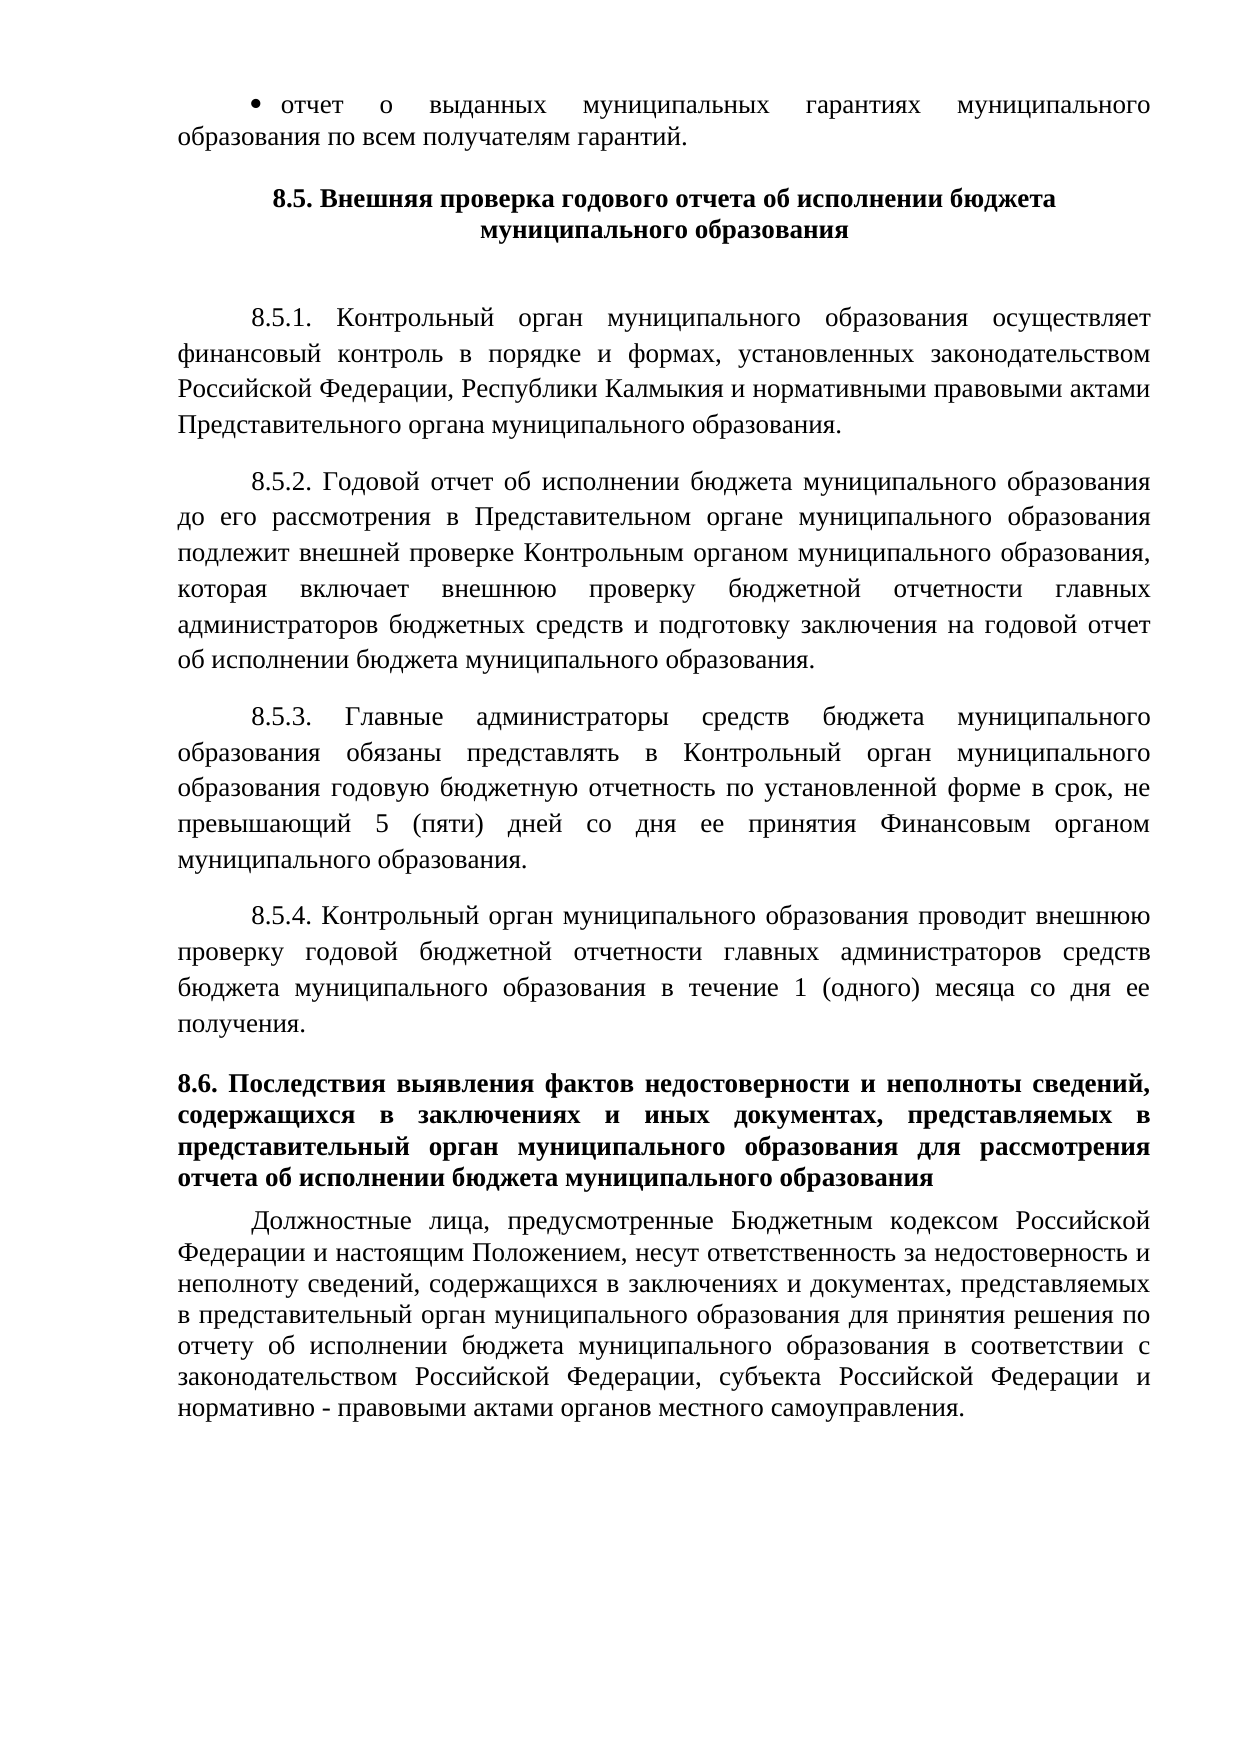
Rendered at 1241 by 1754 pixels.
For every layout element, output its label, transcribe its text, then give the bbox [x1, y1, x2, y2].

text 8.5. Внешняя проверка годового отчета об исполнении бюджета муниципального образования [177, 182, 1152, 244]
text Должностные лица, предусмотренные Бюджетным кодексом Российской Федерации и настоящим Положением, несут ответственность за недостоверность и неполноту сведений, содержащихся в заключениях и документах, представляемых в представительный орган муниципального образования для принятия решения по отчету об исполнении бюджета муниципального образования в соответствии с законодательством Российской Федерации, субъекта Российской Федерации и нормативно - правовыми актами органов местного самоуправления. [177, 1204, 1152, 1422]
text 8.5.2. Годовой отчет об исполнении бюджета муниципального образования до его рассмотрения в Представительном органе муниципального образования подлежит внешней проверке Контрольным органом муниципального образования, которая включает внешнюю проверку бюджетной отчетности главных администраторов бюджетных средств и подготовку заключения на годовой отчет об исполнении бюджета муниципального образования. [177, 465, 1152, 674]
list отчет о выданных муниципальных гарантиях муниципального образования по всем получателям гарантий. [177, 89, 1152, 151]
text 8.5.1. Контрольный орган муниципального образования осуществляет финансовый контроль в порядке и формах, установленных законодательством Российской Федерации, Республики Калмыкия и нормативными правовыми актами Представительного органа муниципального образования. [177, 301, 1152, 439]
text 8.5.3. Главные администраторы средств бюджета муниципального образования обязаны представлять в Контрольный орган муниципального образования годовую бюджетную отчетность по установленной форме в срок, не превышающий 5 (пяти) дней со дня ее принятия Финансовым органом муниципального образования. [177, 700, 1152, 874]
text 8.6. Последствия выявления фактов недостоверности и неполноты сведений, содержащихся в заключениях и иных документах, представляемых в представительный орган муниципального образования для рассмотрения отчета об исполнении бюджета муниципального образования [177, 1067, 1152, 1192]
text 8.5.4. Контрольный орган муниципального образования проводит внешнюю проверку годовой бюджетной отчетности главных администраторов средств бюджета муниципального образования в течение 1 (одного) месяца со дня ее получения. [177, 899, 1152, 1038]
